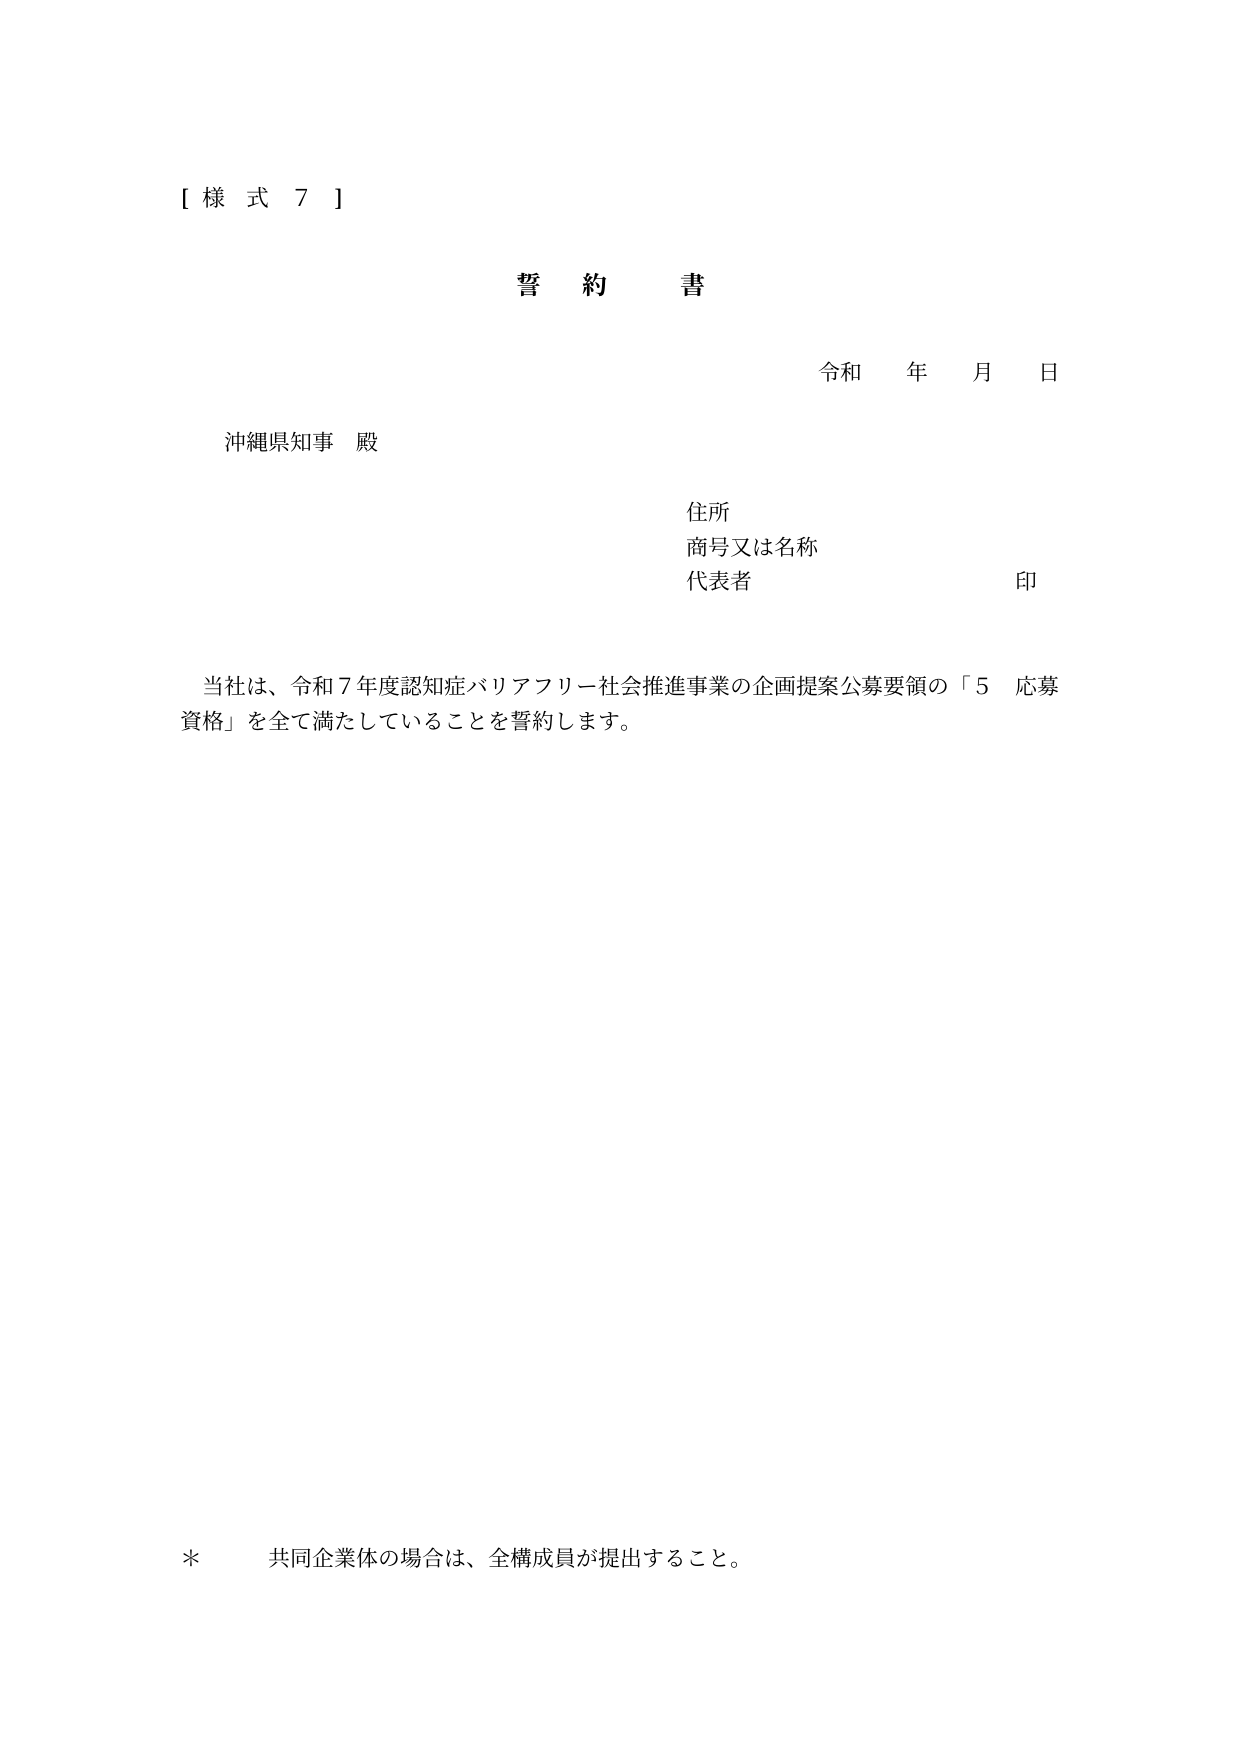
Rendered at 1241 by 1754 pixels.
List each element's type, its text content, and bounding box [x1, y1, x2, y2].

text ＊ 共同企業体の場合は、全構成員が提出すること。 [181, 1540, 1060, 1575]
text 令和 年 月 日 [181, 353, 1060, 388]
text 商号又は名称 [181, 528, 1060, 563]
text 住所 [181, 493, 1060, 528]
text 代表者 印 [181, 563, 1060, 598]
text 沖縄県知事 殿 [181, 423, 1060, 458]
text 誓約書 [181, 249, 1060, 319]
text 当社は、令和７年度認知症バリアフリー社会推進事業の企画提案公募要領の「５ 応募資格」を全て満たしていることを誓約します。 [181, 668, 1060, 737]
text [様式７] [181, 179, 1060, 214]
